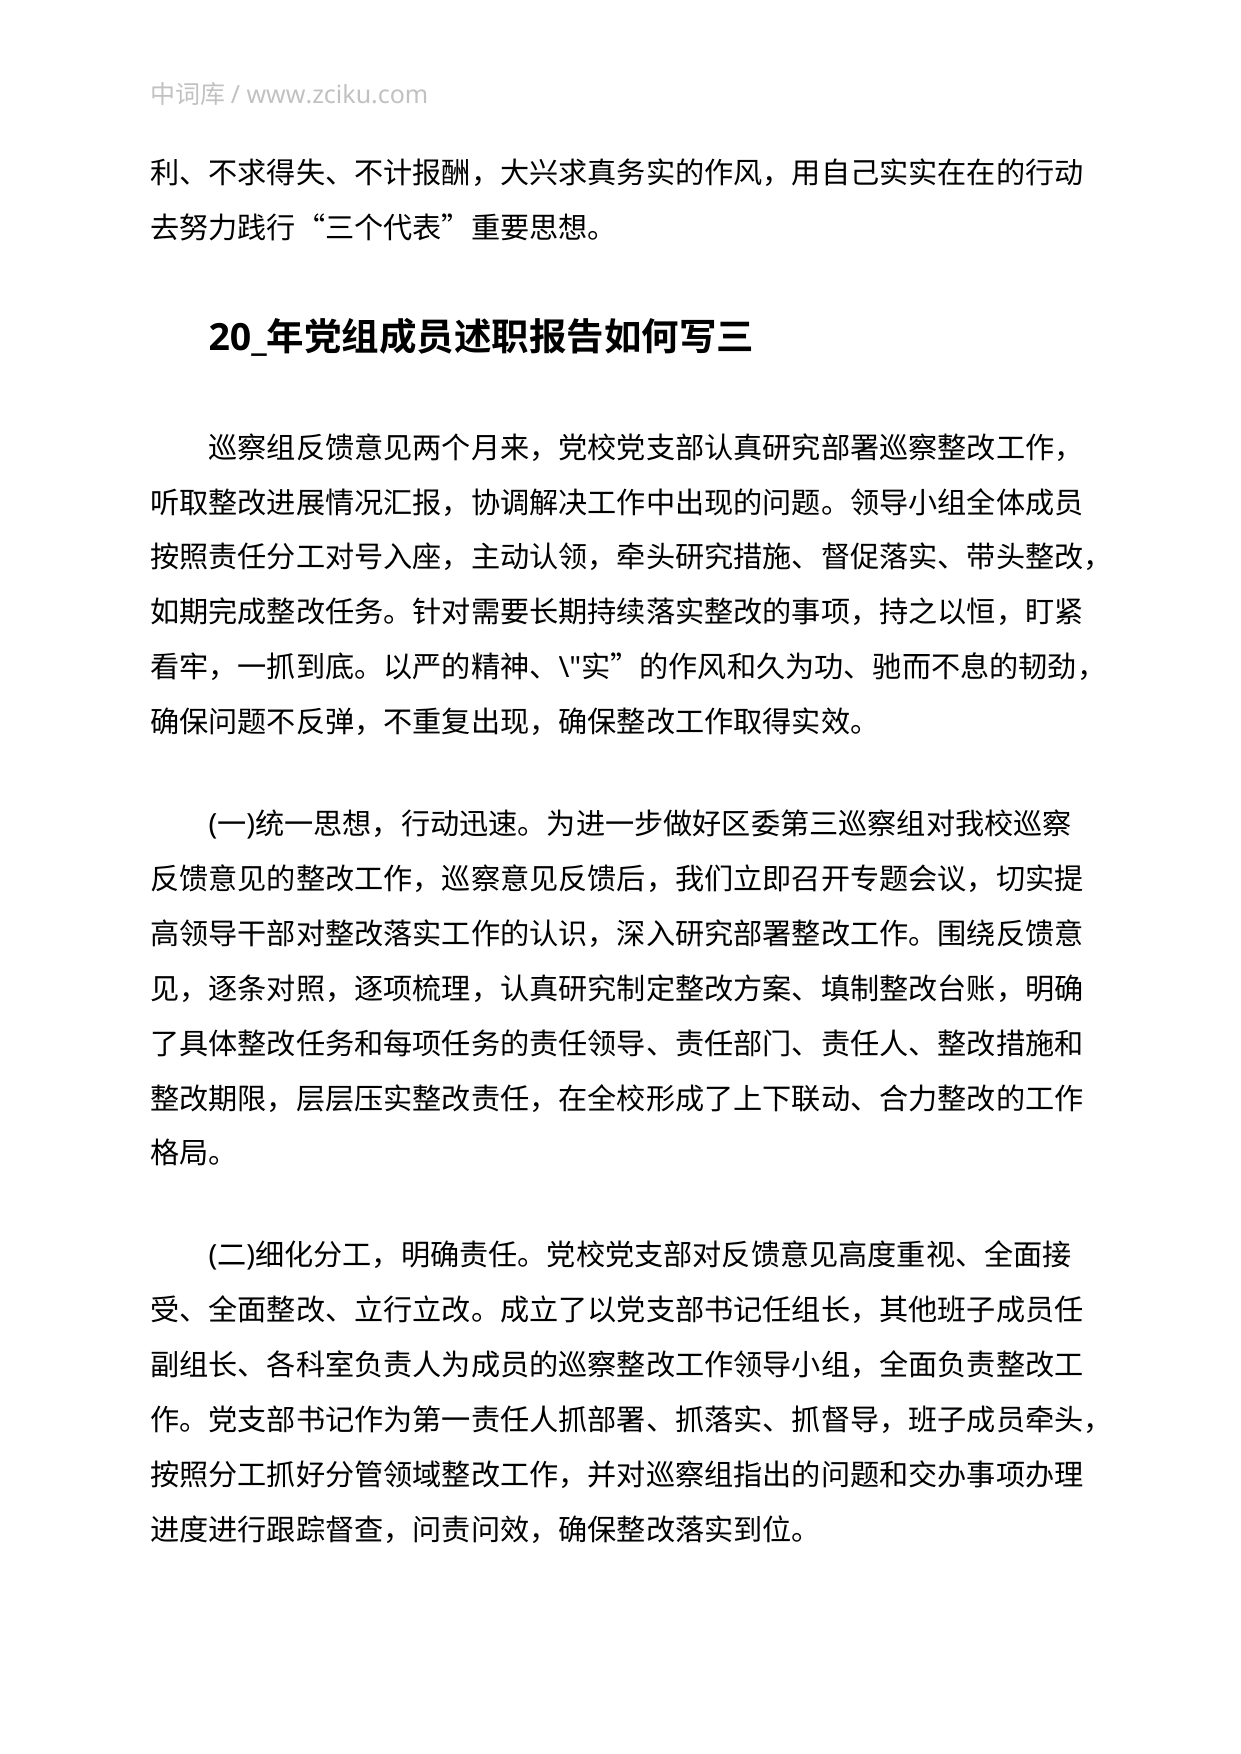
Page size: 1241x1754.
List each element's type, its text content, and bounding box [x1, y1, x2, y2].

text (一)统一思想，行动迅速。为进一步做好区委第三巡察组对我校巡察反馈意见的整改工作，巡察意见反馈后，我们立即召开专题会议，切实提高领导干部对整改落实工作的认识，深入研究部署整改工作。围绕反馈意见，逐条对照，逐项梳理，认真研究制定整改方案、填制整改台账，明确了具体整改任务和每项任务的责任领导、责任部门、责任人、整改措施和整改期限，层层压实整改责任，在全校形成了上下联动、合力整改的工作格局。 [150, 801, 1090, 1172]
text (二)细化分工，明确责任。党校党支部对反馈意见高度重视、全面接受、全面整改、立行立改。成立了以党支部书记任组长，其他班子成员任副组长、各科室负责人为成员的巡察整改工作领导小组，全面负责整改工作。党支部书记作为第一责任人抓部署、抓落实、抓督导，班子成员牵头，按照分工抓好分管领域整改工作，并对巡察组指出的问题和交办事项办理进度进行跟踪督查，问责问效，确保整改落实到位。 [150, 1232, 1090, 1549]
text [150, 150, 1090, 247]
text 20_年党组成员述职报告如何写三 [150, 307, 1090, 361]
text 巡察组反馈意见两个月来，党校党支部认真研究部署巡察整改工作，听取整改进展情况汇报，协调解决工作中出现的问题。领导小组全体成员按照责任分工对号入座，主动认领，牵头研究措施、督促落实、带头整改，如期完成整改任务。针对需要长期持续落实整改的事项，持之以恒，盯紧看牢，一抓到底。以严的精神、\"实”的作风和久为功、驰而不息的韧劲，确保问题不反弹，不重复出现，确保整改工作取得实效。 [150, 424, 1090, 741]
